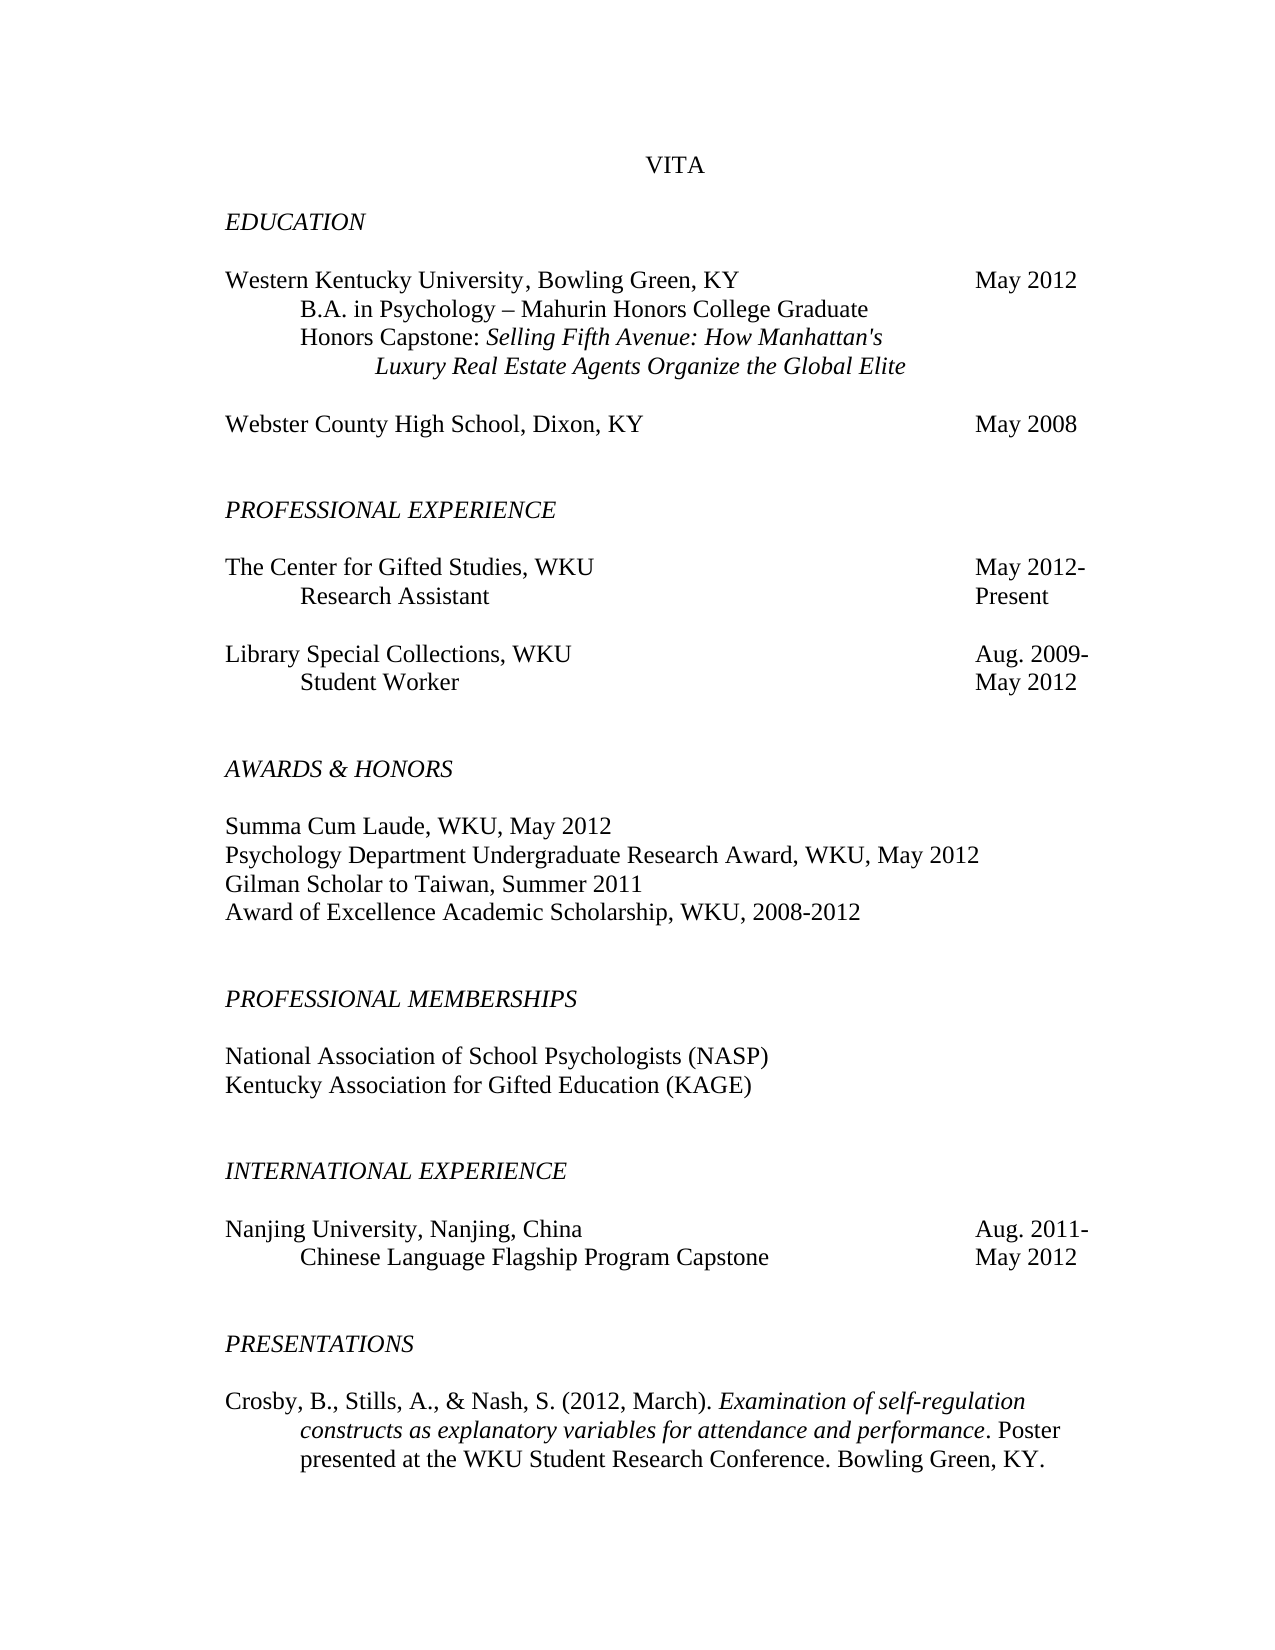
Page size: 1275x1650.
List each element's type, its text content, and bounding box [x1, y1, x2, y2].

text Student Worker May 2012 [225, 667, 1125, 696]
text PRESENTATIONS [225, 1329, 1125, 1357]
text Luxury Real Estate Agents Organize the Global Elite [300, 351, 1125, 380]
text presented at the WKU Student Research Conference. Bowling Green, KY. [225, 1444, 1125, 1472]
text Kentucky Association for Gifted Education (KAGE) [225, 1070, 1125, 1099]
text Crosby, B., Stills, A., & Nash, S. (2012, March). Examination of self-regulation [225, 1386, 1125, 1415]
text Award of Excellence Academic Scholarship, WKU, 2008-2012 [225, 897, 1125, 955]
text Summa Cum Laude, WKU, May 2012 [225, 811, 1125, 840]
text INTERNATIONAL EXPERIENCE [225, 1156, 1125, 1185]
text Western Kentucky University , Bowling Green, KY May 2012 [225, 265, 1125, 294]
text Webster County High School, Dixon, KY May 2008 [225, 409, 1125, 437]
text Gilman Scholar to Taiwan, Summer 2011 [225, 869, 1125, 897]
text PROFESSIONAL MEMBERSHIPS [225, 984, 1125, 1012]
text Research Assistant Present [225, 581, 1125, 610]
text Chinese Language Flagship Program Capstone May 2012 [225, 1242, 1125, 1271]
text B.A. in Psychology – Mahurin Honors College Graduate [225, 294, 1125, 322]
subtitle Vita [225, 150, 1125, 179]
text AWARDS & HONORS [225, 754, 1125, 782]
text PROFESSIONAL EXPERIENCE [225, 495, 1125, 524]
text constructs as explanatory variables for attendance and performance. Poster [225, 1415, 1125, 1444]
text Psychology Department Undergraduate Research Award, WKU, May 2012 [225, 840, 1125, 869]
text EDUCATION [225, 207, 1125, 236]
text Honors Capstone: Selling Fifth Avenue: How Manhattan's [225, 322, 1125, 351]
text Library Special Collections, WKU Aug. 2009- [225, 639, 1125, 667]
text The Center for Gifted Studies, WKU May 2012- [225, 552, 1125, 581]
text Nanjing University, Nanjing, China Aug. 2011- [225, 1214, 1125, 1242]
text National Association of School Psychologists (NASP) [225, 1041, 1125, 1070]
